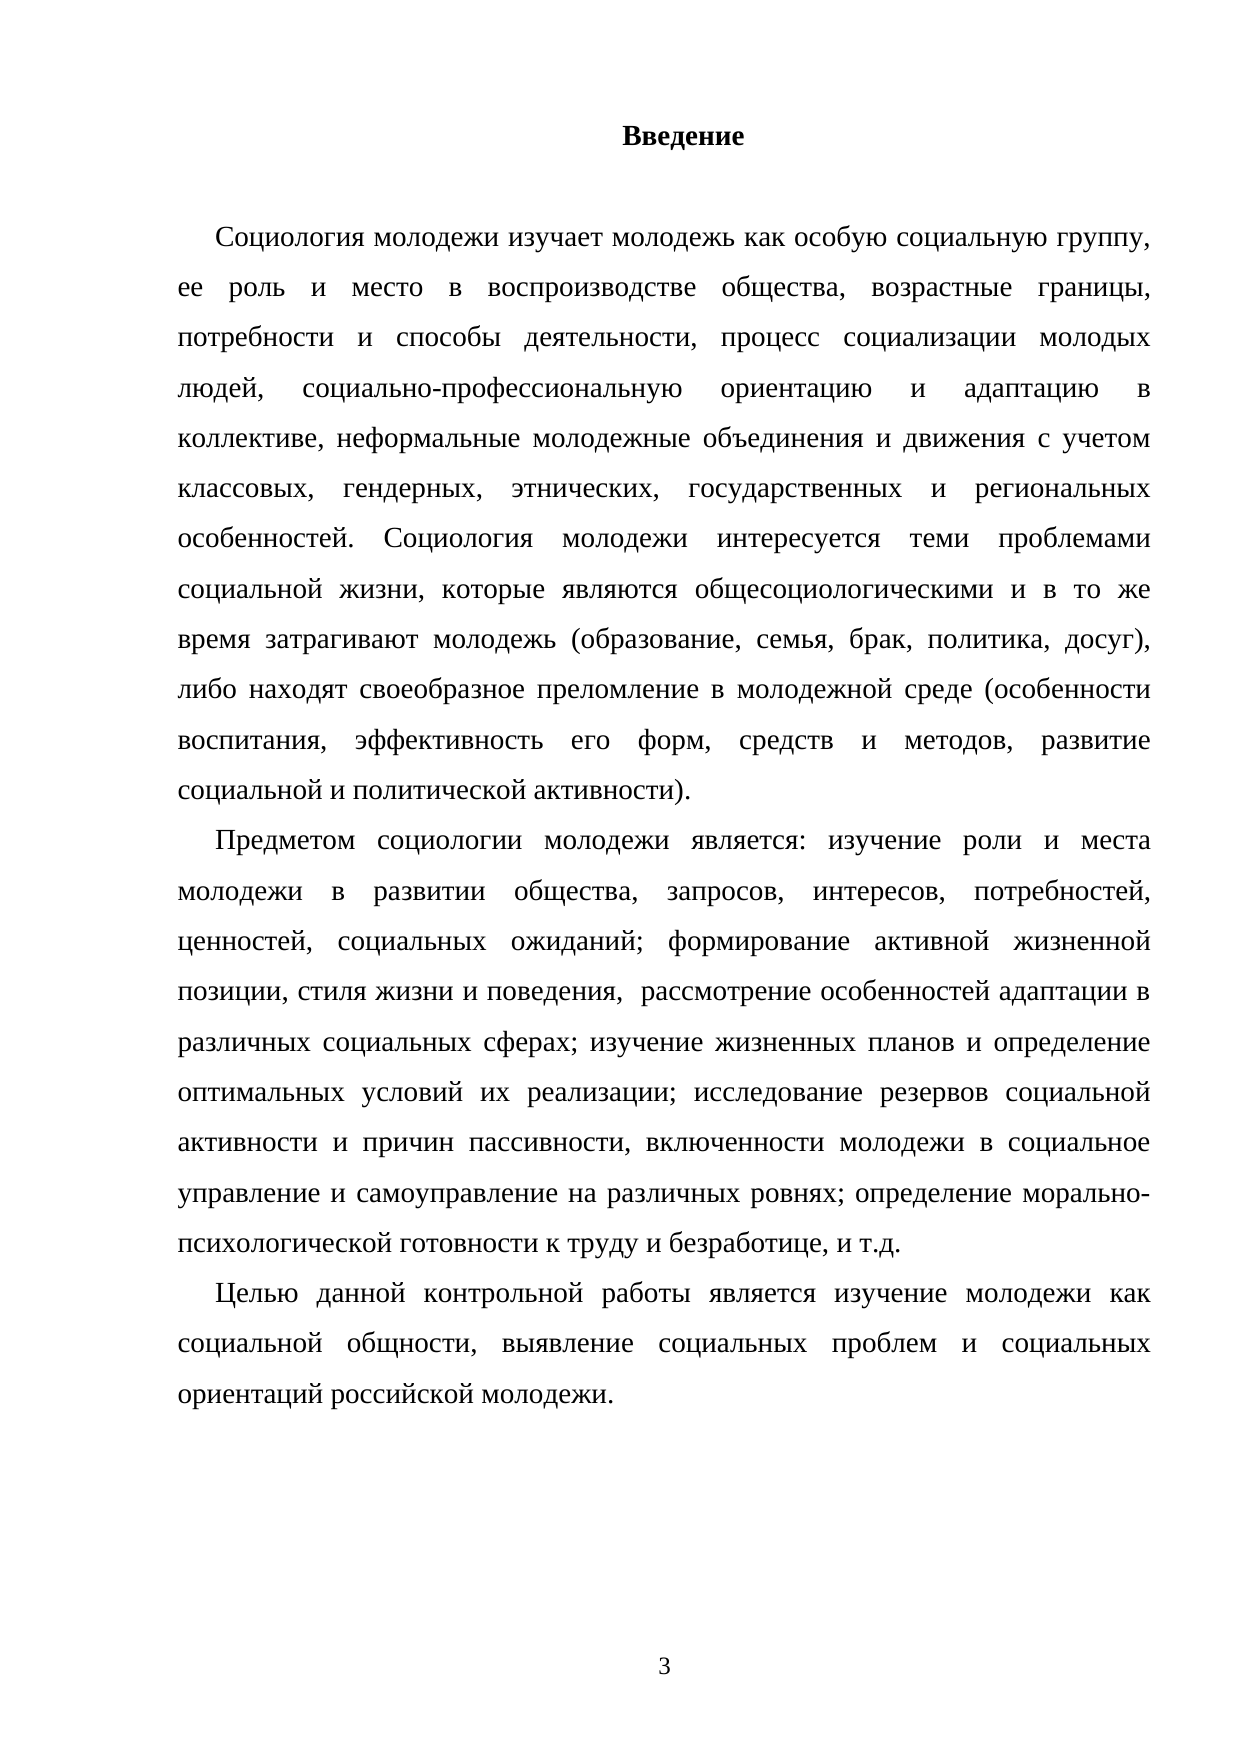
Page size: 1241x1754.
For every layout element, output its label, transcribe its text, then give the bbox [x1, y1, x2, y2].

text Введение [177, 118, 1152, 152]
text Целью данной контрольной работы является изучение молодежи как социальной общности, выявление социальных проблем и социальных ориентаций российской молодежи. [177, 1275, 1152, 1409]
text Предметом социологии молодежи является: изучение роли и места молодежи в развитии общества, запросов, интересов, потребностей, ценностей, социальных ожиданий; формирование активной жизненной позиции, стиля жизни и поведения, рассмотрение особенностей адаптации в различных социальных сферах; изучение жизненных планов и определение оптимальных условий их реализации; исследование резервов социальной активности и причин пассивности, включенности молодежи в социальное управление и самоуправление на различных ровнях; определение морально-психологической готовности к труду и безработице, и т.д. [177, 822, 1152, 1258]
text Социология молодежи изучает молодежь как особую социальную группу, ее роль и место в воспроизводстве общества, возрастные границы, потребности и способы деятельности, процесс социализации молодых людей, социально-профессиональную ориентацию и адаптацию в коллективе, неформальные молодежные объединения и движения с учетом классовых, гендерных, этнических, государственных и региональных особенностей. Социология молодежи интересуется теми проблемами социальной жизни, которые являются общесоциологическими и в то же время затрагивают молодежь (образование, семья, брак, политика, досуг), либо находят своеобразное преломление в молодежной среде (особенности воспитания, эффективность его форм, средств и методов, развитие социальной и политической активности). [177, 219, 1152, 806]
